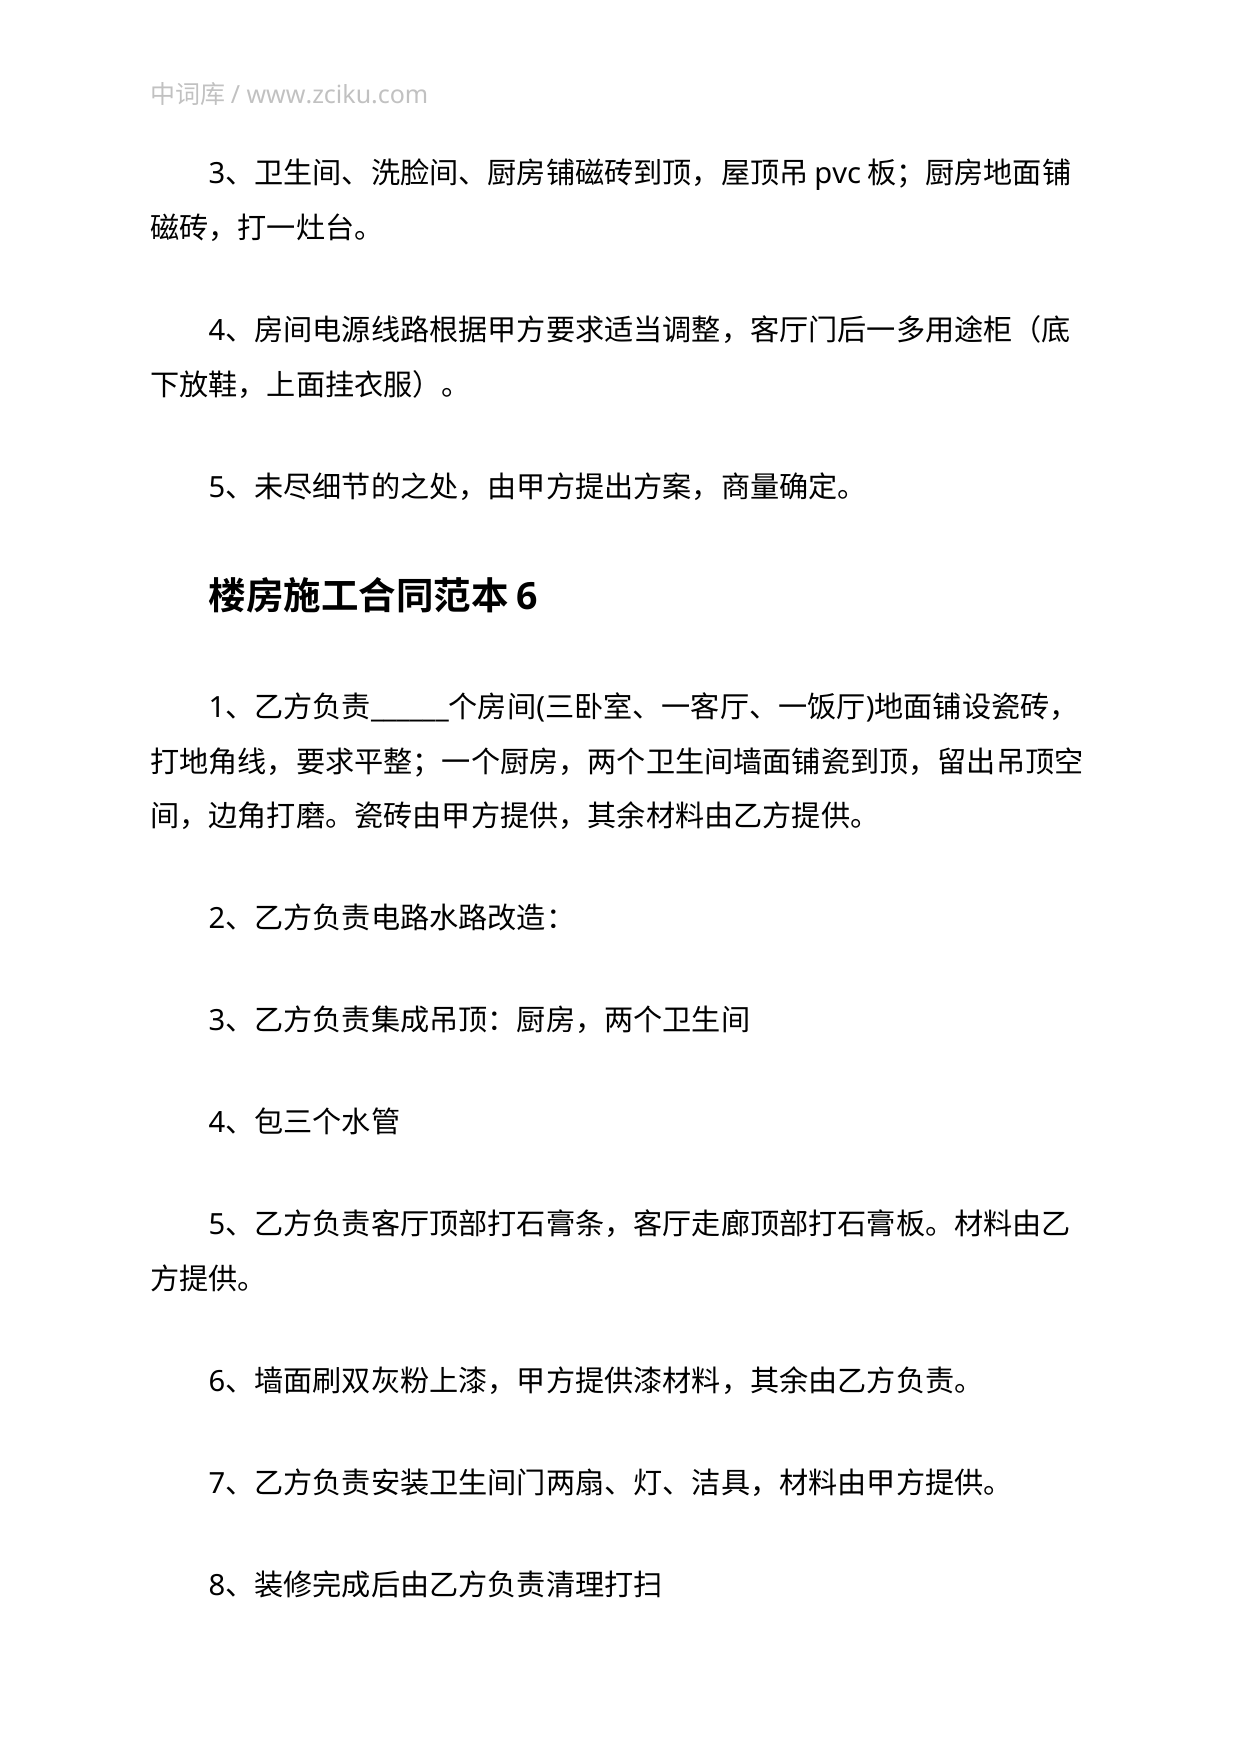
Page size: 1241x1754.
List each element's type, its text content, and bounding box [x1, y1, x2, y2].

text 1、乙方负责______个房间(三卧室、一客厅、一饭厅)地面铺设瓷砖，打地角线，要求平整；一个厨房，两个卫生间墙面铺瓷到顶，留出吊顶空间，边角打磨。瓷砖由甲方提供，其余材料由乙方提供。 [150, 683, 1090, 835]
text 6、墙面刷双灰粉上漆，甲方提供漆材料，其余由乙方负责。 [150, 1357, 1090, 1400]
text 3、乙方负责集成吊顶：厨房，两个卫生间 [150, 997, 1090, 1039]
text 楼房施工合同范本6 [150, 566, 1090, 620]
text 2、乙方负责电路水路改造： [150, 895, 1090, 937]
text 5、乙方负责客厅顶部打石膏条，客厅走廊顶部打石膏板。材料由乙方提供。 [150, 1201, 1090, 1298]
text 4、包三个水管 [150, 1099, 1090, 1141]
text 8、装修完成后由乙方负责清理打扫 [150, 1561, 1090, 1604]
text 4、房间电源线路根据甲方要求适当调整，客厅门后一多用途柜（底下放鞋，上面挂衣服）。 [150, 307, 1090, 404]
text 3、卫生间、洗脸间、厨房铺磁砖到顶，屋顶吊pvc板；厨房地面铺磁砖，打一灶台。 [150, 150, 1090, 247]
text 7、乙方负责安装卫生间门两扇、灯、洁具，材料由甲方提供。 [150, 1459, 1090, 1502]
text 5、未尽细节的之处，由甲方提出方案，商量确定。 [150, 463, 1090, 506]
